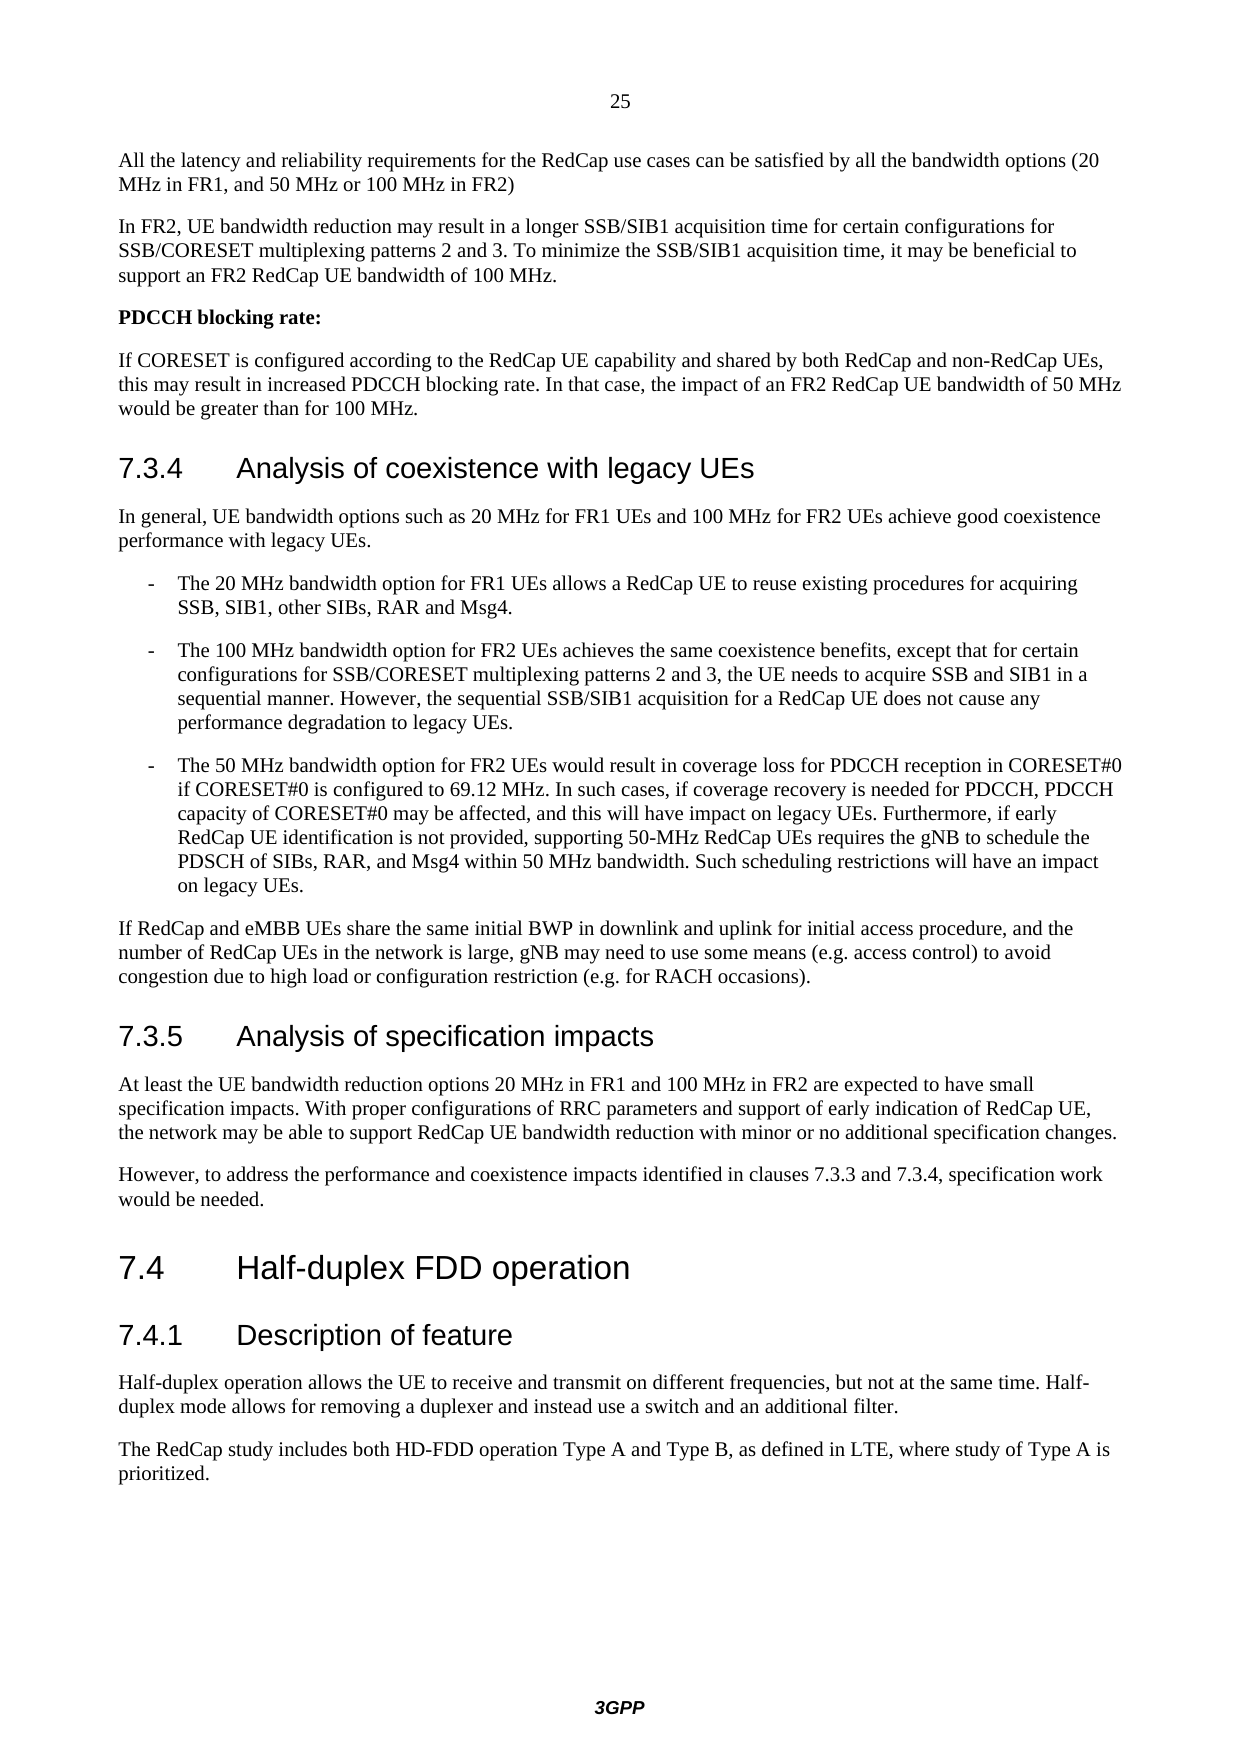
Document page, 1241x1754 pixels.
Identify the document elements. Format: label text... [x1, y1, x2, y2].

text However, to address the performance and coexistence impacts identified in clauses 7.3.3 and 7.3.4, specification work would be needed. [118, 1162, 1122, 1211]
text - The 100 MHz bandwidth option for FR2 UEs achieves the same coexistence benefits, except that for certain configurations for SSB/CORESET multiplexing patterns 2 and 3, the UE needs to acquire SSB and SIB1 in a sequential manner. However, the sequential SSB/SIB1 acquisition for a RedCap UE does not cause any performance degradation to legacy UEs. [148, 638, 1122, 734]
subtitle 7.4.1 Description of feature [118, 1318, 1122, 1351]
subtitle 7.3.5 Analysis of specification impacts [118, 1019, 1122, 1053]
text - The 20 MHz bandwidth option for FR1 UEs allows a RedCap UE to reuse existing procedures for acquiring SSB, SIB1, other SIBs, RAR and Msg4. [148, 571, 1122, 619]
text If CORESET is configured according to the RedCap UE capability and shared by both RedCap and non-RedCap UEs, this may result in increased PDCCH blocking rate. In that case, the impact of an FR2 RedCap UE bandwidth of 50 MHz would be greater than for 100 MHz. [118, 348, 1122, 420]
text In FR2, UE bandwidth reduction may result in a longer SSB/SIB1 acquisition time for certain configurations for SSB/CORESET multiplexing patterns 2 and 3. To minimize the SSB/SIB1 acquisition time, it may be beneficial to support an FR2 RedCap UE bandwidth of 100 MHz. [118, 214, 1122, 287]
text - The 50 MHz bandwidth option for FR2 UEs would result in coverage loss for PDCCH reception in CORESET#0 if CORESET#0 is configured to 69.12 MHz. In such cases, if coverage recovery is needed for PDCCH, PDCCH capacity of CORESET#0 may be affected, and this will have impact on legacy UEs. Furthermore, if early RedCap UE identification is not provided, supporting 50-MHz RedCap UEs requires the gNB to schedule the PDSCH of SIBs, RAR, and Msg4 within 50 MHz bandwidth. Such scheduling restrictions will have an impact on legacy UEs. [148, 753, 1122, 897]
text If RedCap and eMBB UEs share the same initial BWP in downlink and uplink for initial access procedure, and the number of RedCap UEs in the network is large, gNB may need to use some means (e.g. access control) to avoid congestion due to high load or configuration restriction (e.g. for RACH occasions). [118, 916, 1122, 988]
text In general, UE bandwidth options such as 20 MHz for FR1 UEs and 100 MHz for FR2 UEs achieve good coexistence performance with legacy UEs. [118, 504, 1122, 552]
text The RedCap study includes both HD-FDD operation Type A and Type B, as defined in LTE, where study of Type A is prioritized. [118, 1437, 1122, 1485]
subtitle 7.4 Half-duplex FDD operation [118, 1248, 1122, 1286]
text PDCCH blocking rate: [118, 305, 1122, 329]
text Half-duplex operation allows the UE to receive and transmit on different frequencies, but not at the same time. Half-duplex mode allows for removing a duplexer and instead use a switch and an additional filter. [118, 1370, 1122, 1418]
subtitle 7.3.4 Analysis of coexistence with legacy UEs [118, 452, 1122, 485]
text At least the UE bandwidth reduction options 20 MHz in FR1 and 100 MHz in FR2 are expected to have small specification impacts. With proper configurations of RRC parameters and support of early indication of RedCap UE, the network may be able to support RedCap UE bandwidth reduction with minor or no additional specification changes. [118, 1071, 1122, 1144]
text All the latency and reliability requirements for the RedCap use cases can be satisfied by all the bandwidth options (20 MHz in FR1, and 50 MHz or 100 MHz in FR2) [118, 147, 1122, 196]
